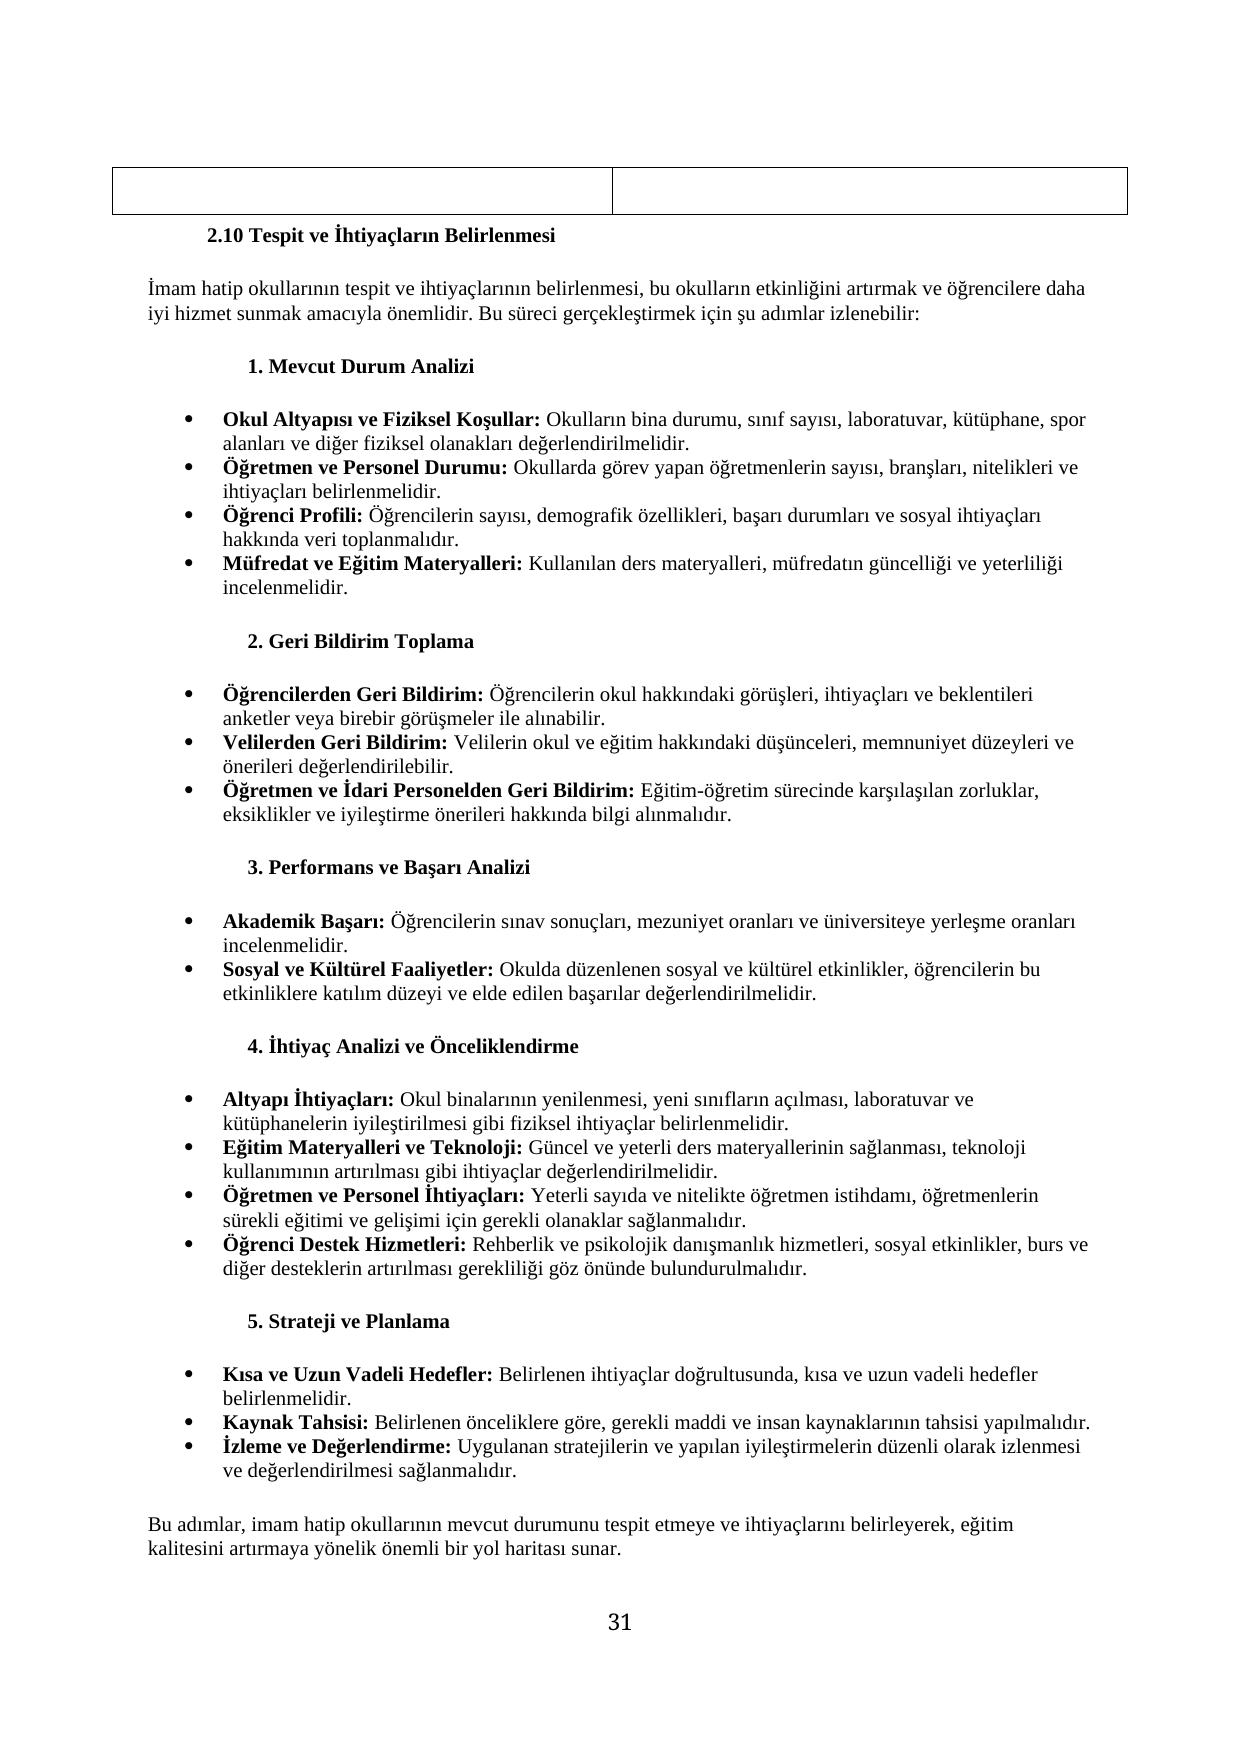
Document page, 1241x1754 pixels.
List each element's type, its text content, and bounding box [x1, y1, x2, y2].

list Altyapı İhtiyaçları: Okul binalarının yenilenmesi, yeni sınıfların açılması, laboratuvar ve kütüphanelerin iyileştirilmesi gibi fiziksel ihtiyaçlar belirlenmelidir. [185, 1087, 1092, 1135]
list Öğretmen ve İdari Personelden Geri Bildirim: Eğitim-öğretim sürecinde karşılaşılan zorluklar, eksiklikler ve iyileştirme önerileri hakkında bilgi alınmalıdır. [185, 778, 1092, 826]
subtitle 5. Strateji ve Planlama [247, 1309, 1092, 1333]
subtitle 1. Mevcut Durum Analizi [247, 354, 1092, 378]
text Bu adımlar, imam hatip okullarının mevcut durumunu tespit etmeye ve ihtiyaçlarını belirleyerek, eğitim kalitesini artırmaya yönelik önemli bir yol haritası sunar. [148, 1512, 1092, 1560]
list Sosyal ve Kültürel Faaliyetler: Okulda düzenlenen sosyal ve kültürel etkinlikler, öğrencilerin bu etkinliklere katılım düzeyi ve elde edilen başarılar değerlendirilmelidir. [185, 957, 1092, 1005]
table_cell [613, 168, 1127, 214]
list Öğrenci Profili: Öğrencilerin sayısı, demografik özellikleri, başarı durumları ve sosyal ihtiyaçları hakkında veri toplanmalıdır. [185, 503, 1092, 551]
list Okul Altyapısı ve Fiziksel Koşullar: Okulların bina durumu, sınıf sayısı, laboratuvar, kütüphane, spor alanları ve diğer fiziksel olanakları değerlendirilmelidir. [185, 407, 1092, 455]
list Öğrenci Destek Hizmetleri: Rehberlik ve psikolojik danışmanlık hizmetleri, sosyal etkinlikler, burs ve diğer desteklerin artırılması gerekliliği göz önünde bulundurulmalıdır. [185, 1232, 1092, 1280]
subtitle 3. Performans ve Başarı Analizi [247, 855, 1092, 879]
list Öğretmen ve Personel Durumu: Okullarda görev yapan öğretmenlerin sayısı, branşları, nitelikleri ve ihtiyaçları belirlenmelidir. [185, 455, 1092, 503]
subtitle 2.10 Tespit ve İhtiyaçların Belirlenmesi [207, 223, 1092, 247]
list Kısa ve Uzun Vadeli Hedefler: Belirlenen ihtiyaçlar doğrultusunda, kısa ve uzun vadeli hedefler belirlenmelidir. [185, 1362, 1092, 1410]
list Müfredat ve Eğitim Materyalleri: Kullanılan ders materyalleri, müfredatın güncelliği ve yeterliliği incelenmelidir. [185, 551, 1092, 599]
list Velilerden Geri Bildirim: Velilerin okul ve eğitim hakkındaki düşünceleri, memnuniyet düzeyleri ve önerileri değerlendirilebilir. [185, 730, 1092, 778]
subtitle 4. İhtiyaç Analizi ve Önceliklendirme [247, 1034, 1092, 1058]
subtitle 2. Geri Bildirim Toplama [247, 628, 1092, 653]
list Kaynak Tahsisi: Belirlenen önceliklere göre, gerekli maddi ve insan kaynaklarının tahsisi yapılmalıdır. [185, 1410, 1092, 1434]
list Akademik Başarı: Öğrencilerin sınav sonuçları, mezuniyet oranları ve üniversiteye yerleşme oranları incelenmelidir. [185, 908, 1092, 957]
list Öğrencilerden Geri Bildirim: Öğrencilerin okul hakkındaki görüşleri, ihtiyaçları ve beklentileri anketler veya birebir görüşmeler ile alınabilir. [185, 682, 1092, 730]
table_cell [113, 168, 612, 214]
text İmam hatip okullarının tespit ve ihtiyaçlarının belirlenmesi, bu okulların etkinliğini artırmak ve öğrencilere daha iyi hizmet sunmak amacıyla önemlidir. Bu süreci gerçekleştirmek için şu adımlar izlenebilir: [148, 276, 1092, 324]
list Eğitim Materyalleri ve Teknoloji: Güncel ve yeterli ders materyallerinin sağlanması, teknoloji kullanımının artırılması gibi ihtiyaçlar değerlendirilmelidir. [185, 1135, 1092, 1183]
list İzleme ve Değerlendirme: Uygulanan stratejilerin ve yapılan iyileştirmelerin düzenli olarak izlenmesi ve değerlendirilmesi sağlanmalıdır. [185, 1434, 1092, 1482]
list Öğretmen ve Personel İhtiyaçları: Yeterli sayıda ve nitelikte öğretmen istihdamı, öğretmenlerin sürekli eğitimi ve gelişimi için gerekli olanaklar sağlanmalıdır. [185, 1183, 1092, 1232]
